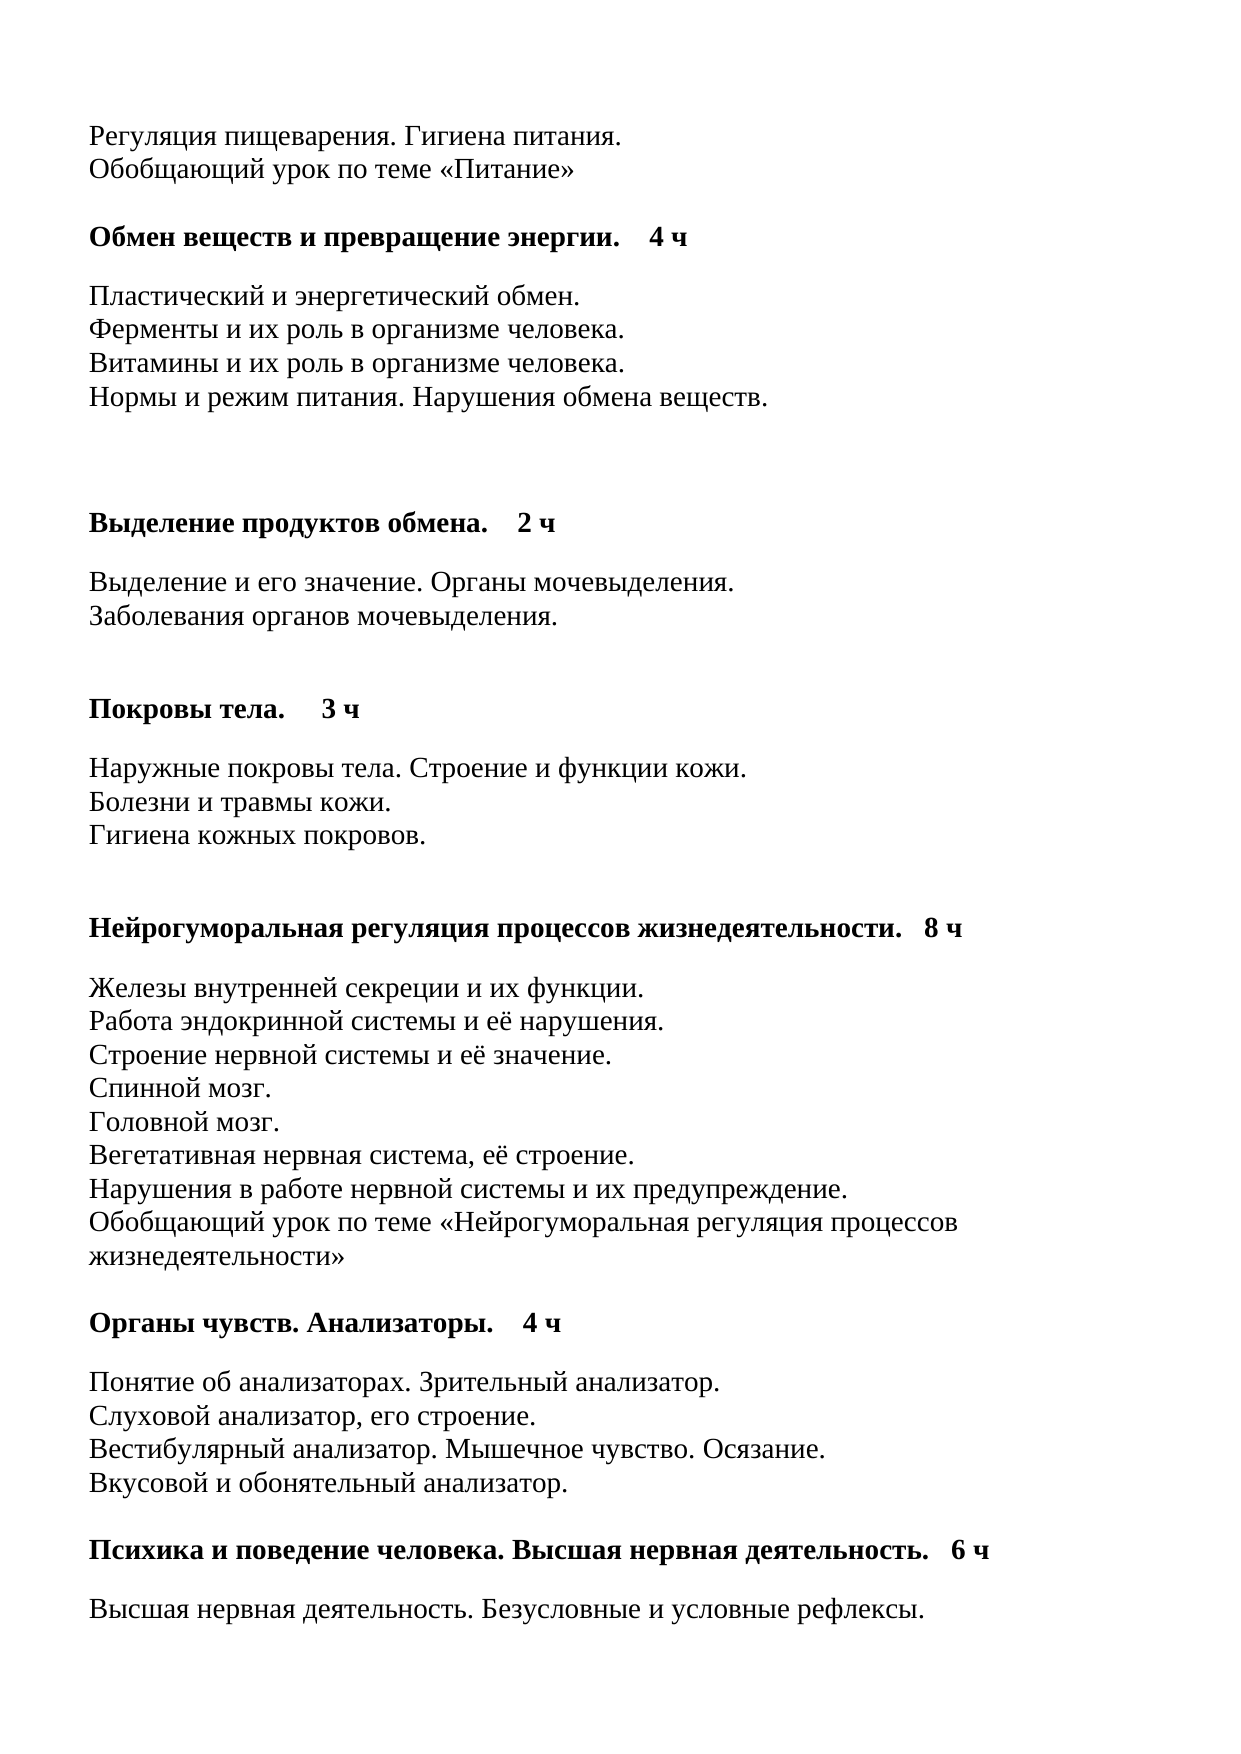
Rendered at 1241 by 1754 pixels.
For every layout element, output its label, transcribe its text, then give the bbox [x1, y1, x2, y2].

text Строение нервной системы и её значение. [89, 1037, 1063, 1070]
text Спинной мозг. [89, 1070, 1063, 1104]
text Регуляция пищеварения. Гигиена питания. [89, 118, 1063, 152]
text Нормы и режим питания. Нарушения обмена веществ. [89, 379, 1063, 412]
text Обобщающий урок по теме «Нейрогуморальная регуляция процессов жизнедеятельности» [89, 1204, 1063, 1272]
text Витамины и их роль в организме человека. [89, 345, 1063, 379]
text Органы чувств. Анализаторы. 4 ч [89, 1305, 1063, 1339]
text Наружные покровы тела. Строение и функции кожи. [89, 750, 1063, 784]
text Выделение продуктов обмена. 2 ч [89, 505, 1063, 539]
text Вестибулярный анализатор. Мышечное чувство. Осязание. [89, 1432, 1063, 1465]
text Железы внутренней секреции и их функции. [89, 970, 1063, 1003]
text Вкусовой и обонятельный анализатор. [89, 1465, 1063, 1499]
text Понятие об анализаторах. Зрительный анализатор. [89, 1364, 1063, 1398]
text Заболевания органов мочевыделения. [89, 598, 1063, 632]
text Головной мозг. [89, 1104, 1063, 1137]
text Высшая нервная деятельность. Безусловные и условные рефлексы. [89, 1592, 1063, 1625]
text Ферменты и их роль в организме человека. [89, 312, 1063, 345]
text Психика и поведение человека. Высшая нервная деятельность. 6 ч [89, 1532, 1063, 1566]
text Слуховой анализатор, его строение. [89, 1398, 1063, 1432]
text Нарушения в работе нервной системы и их предупреждение. [89, 1171, 1063, 1204]
text Болезни и травмы кожи. [89, 784, 1063, 817]
text Гигиена кожных покровов. [89, 817, 1063, 851]
text Покровы тела. 3 ч [89, 691, 1063, 724]
text Работа эндокринной системы и её нарушения. [89, 1003, 1063, 1037]
text Нейрогуморальная регуляция процессов жизнедеятельности. 8 ч [89, 910, 1063, 944]
text Пластический и энергетический обмен. [89, 278, 1063, 312]
text Вегетативная нервная система, её строение. [89, 1137, 1063, 1171]
text Выделение и его значение. Органы мочевыделения. [89, 564, 1063, 598]
text Обмен веществ и превращение энергии. 4 ч [89, 219, 1063, 252]
text Обобщающий урок по теме «Питание» [89, 152, 1063, 185]
